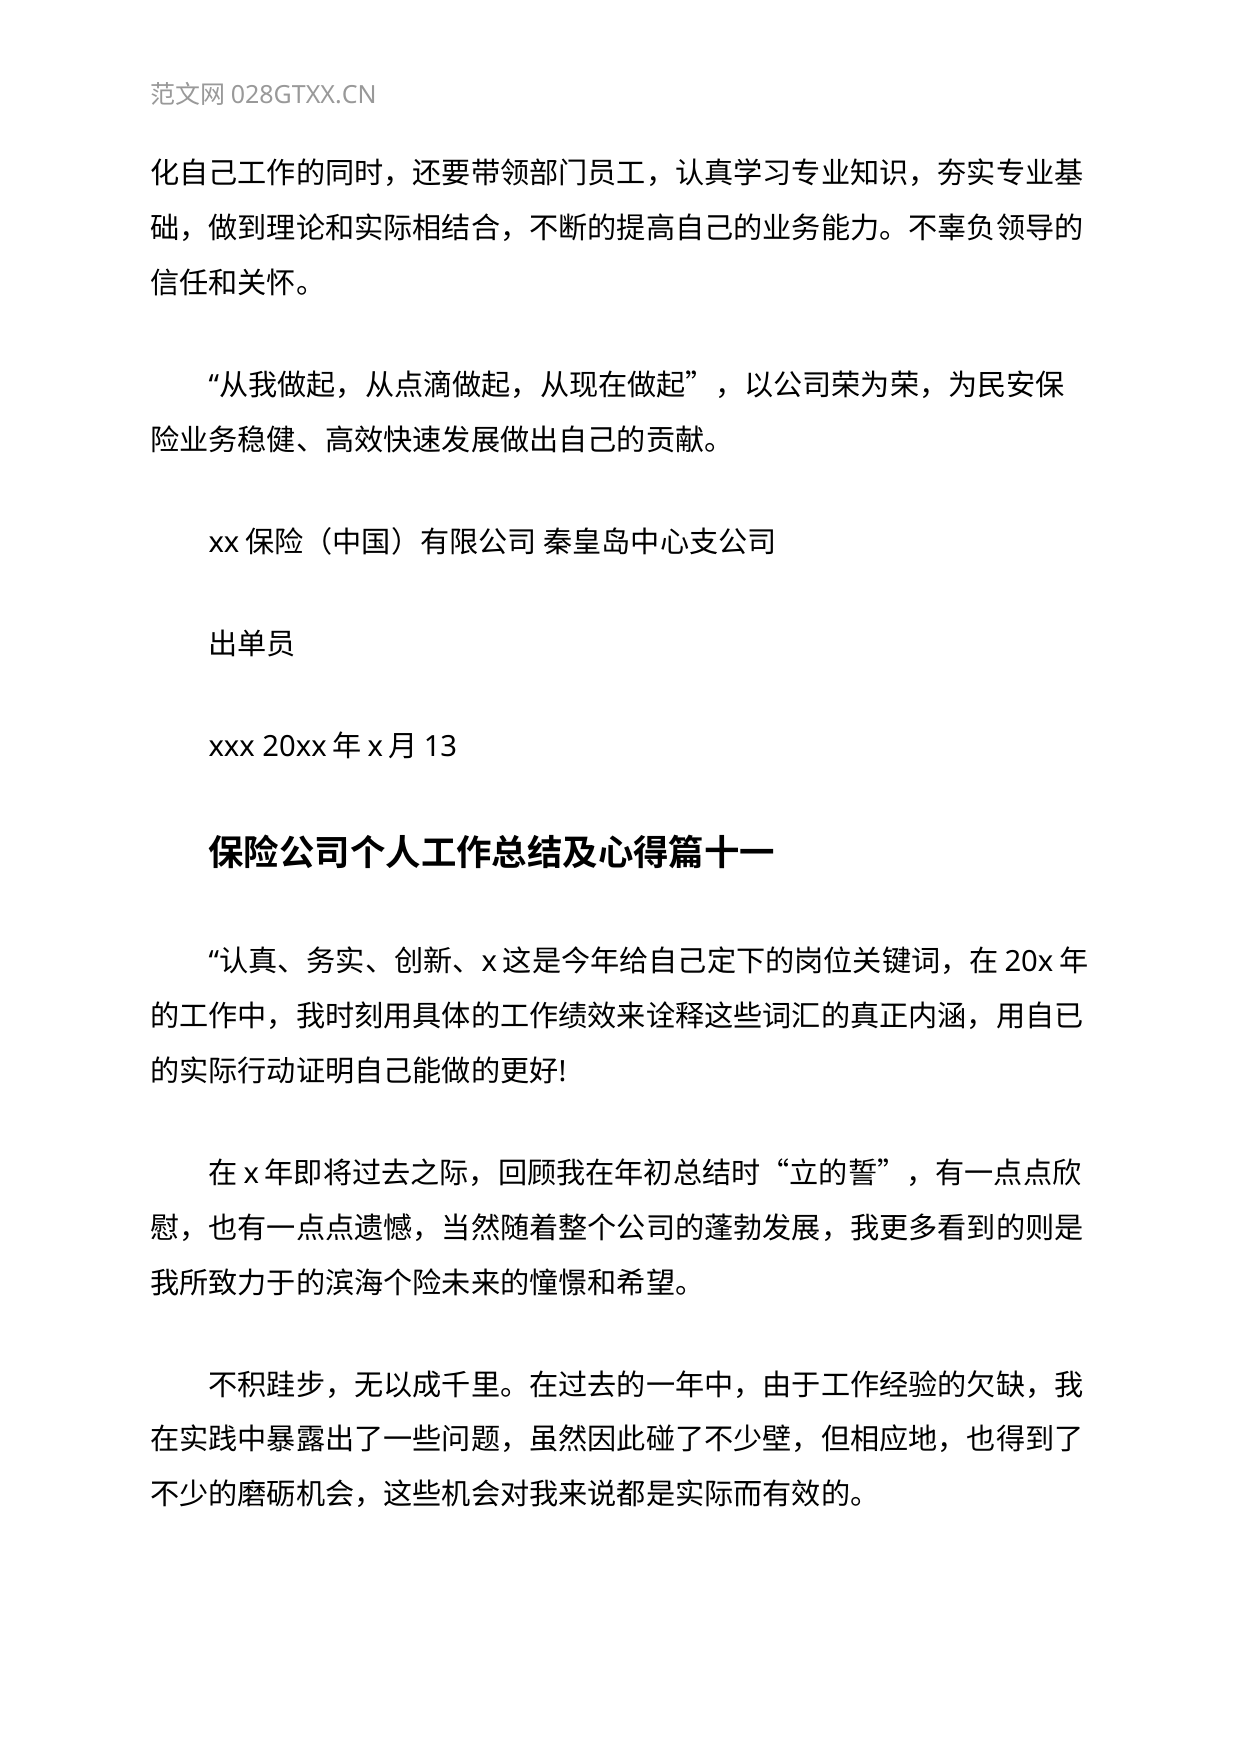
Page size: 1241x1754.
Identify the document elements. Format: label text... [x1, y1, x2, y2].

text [150, 150, 1090, 302]
text xx保险（中国）有限公司 秦皇岛中心支公司 [150, 518, 1090, 561]
text 出单员 [150, 620, 1090, 663]
text 在x年即将过去之际，回顾我在年初总结时“立的誓”，有一点点欣慰，也有一点点遗憾，当然随着整个公司的蓬勃发展，我更多看到的则是我所致力于的滨海个险未来的憧憬和希望。 [150, 1149, 1090, 1302]
text “认真、务实、创新、x这是今年给自己定下的岗位关键词，在20x年的工作中，我时刻用具体的工作绩效来诠释这些词汇的真正内涵，用自已的实际行动证明自己能做的更好! [150, 937, 1090, 1090]
text 保险公司个人工作总结及心得篇十一 [150, 824, 1090, 875]
text 不积跬步，无以成千里。在过去的一年中，由于工作经验的欠缺，我在实践中暴露出了一些问题，虽然因此碰了不少壁，但相应地，也得到了不少的磨砺机会，这些机会对我来说都是实际而有效的。 [150, 1361, 1090, 1513]
text xxx 20xx年x月13 [150, 722, 1090, 764]
text “从我做起，从点滴做起，从现在做起”，以公司荣为荣，为民安保险业务稳健、高效快速发展做出自己的贡献。 [150, 362, 1090, 459]
